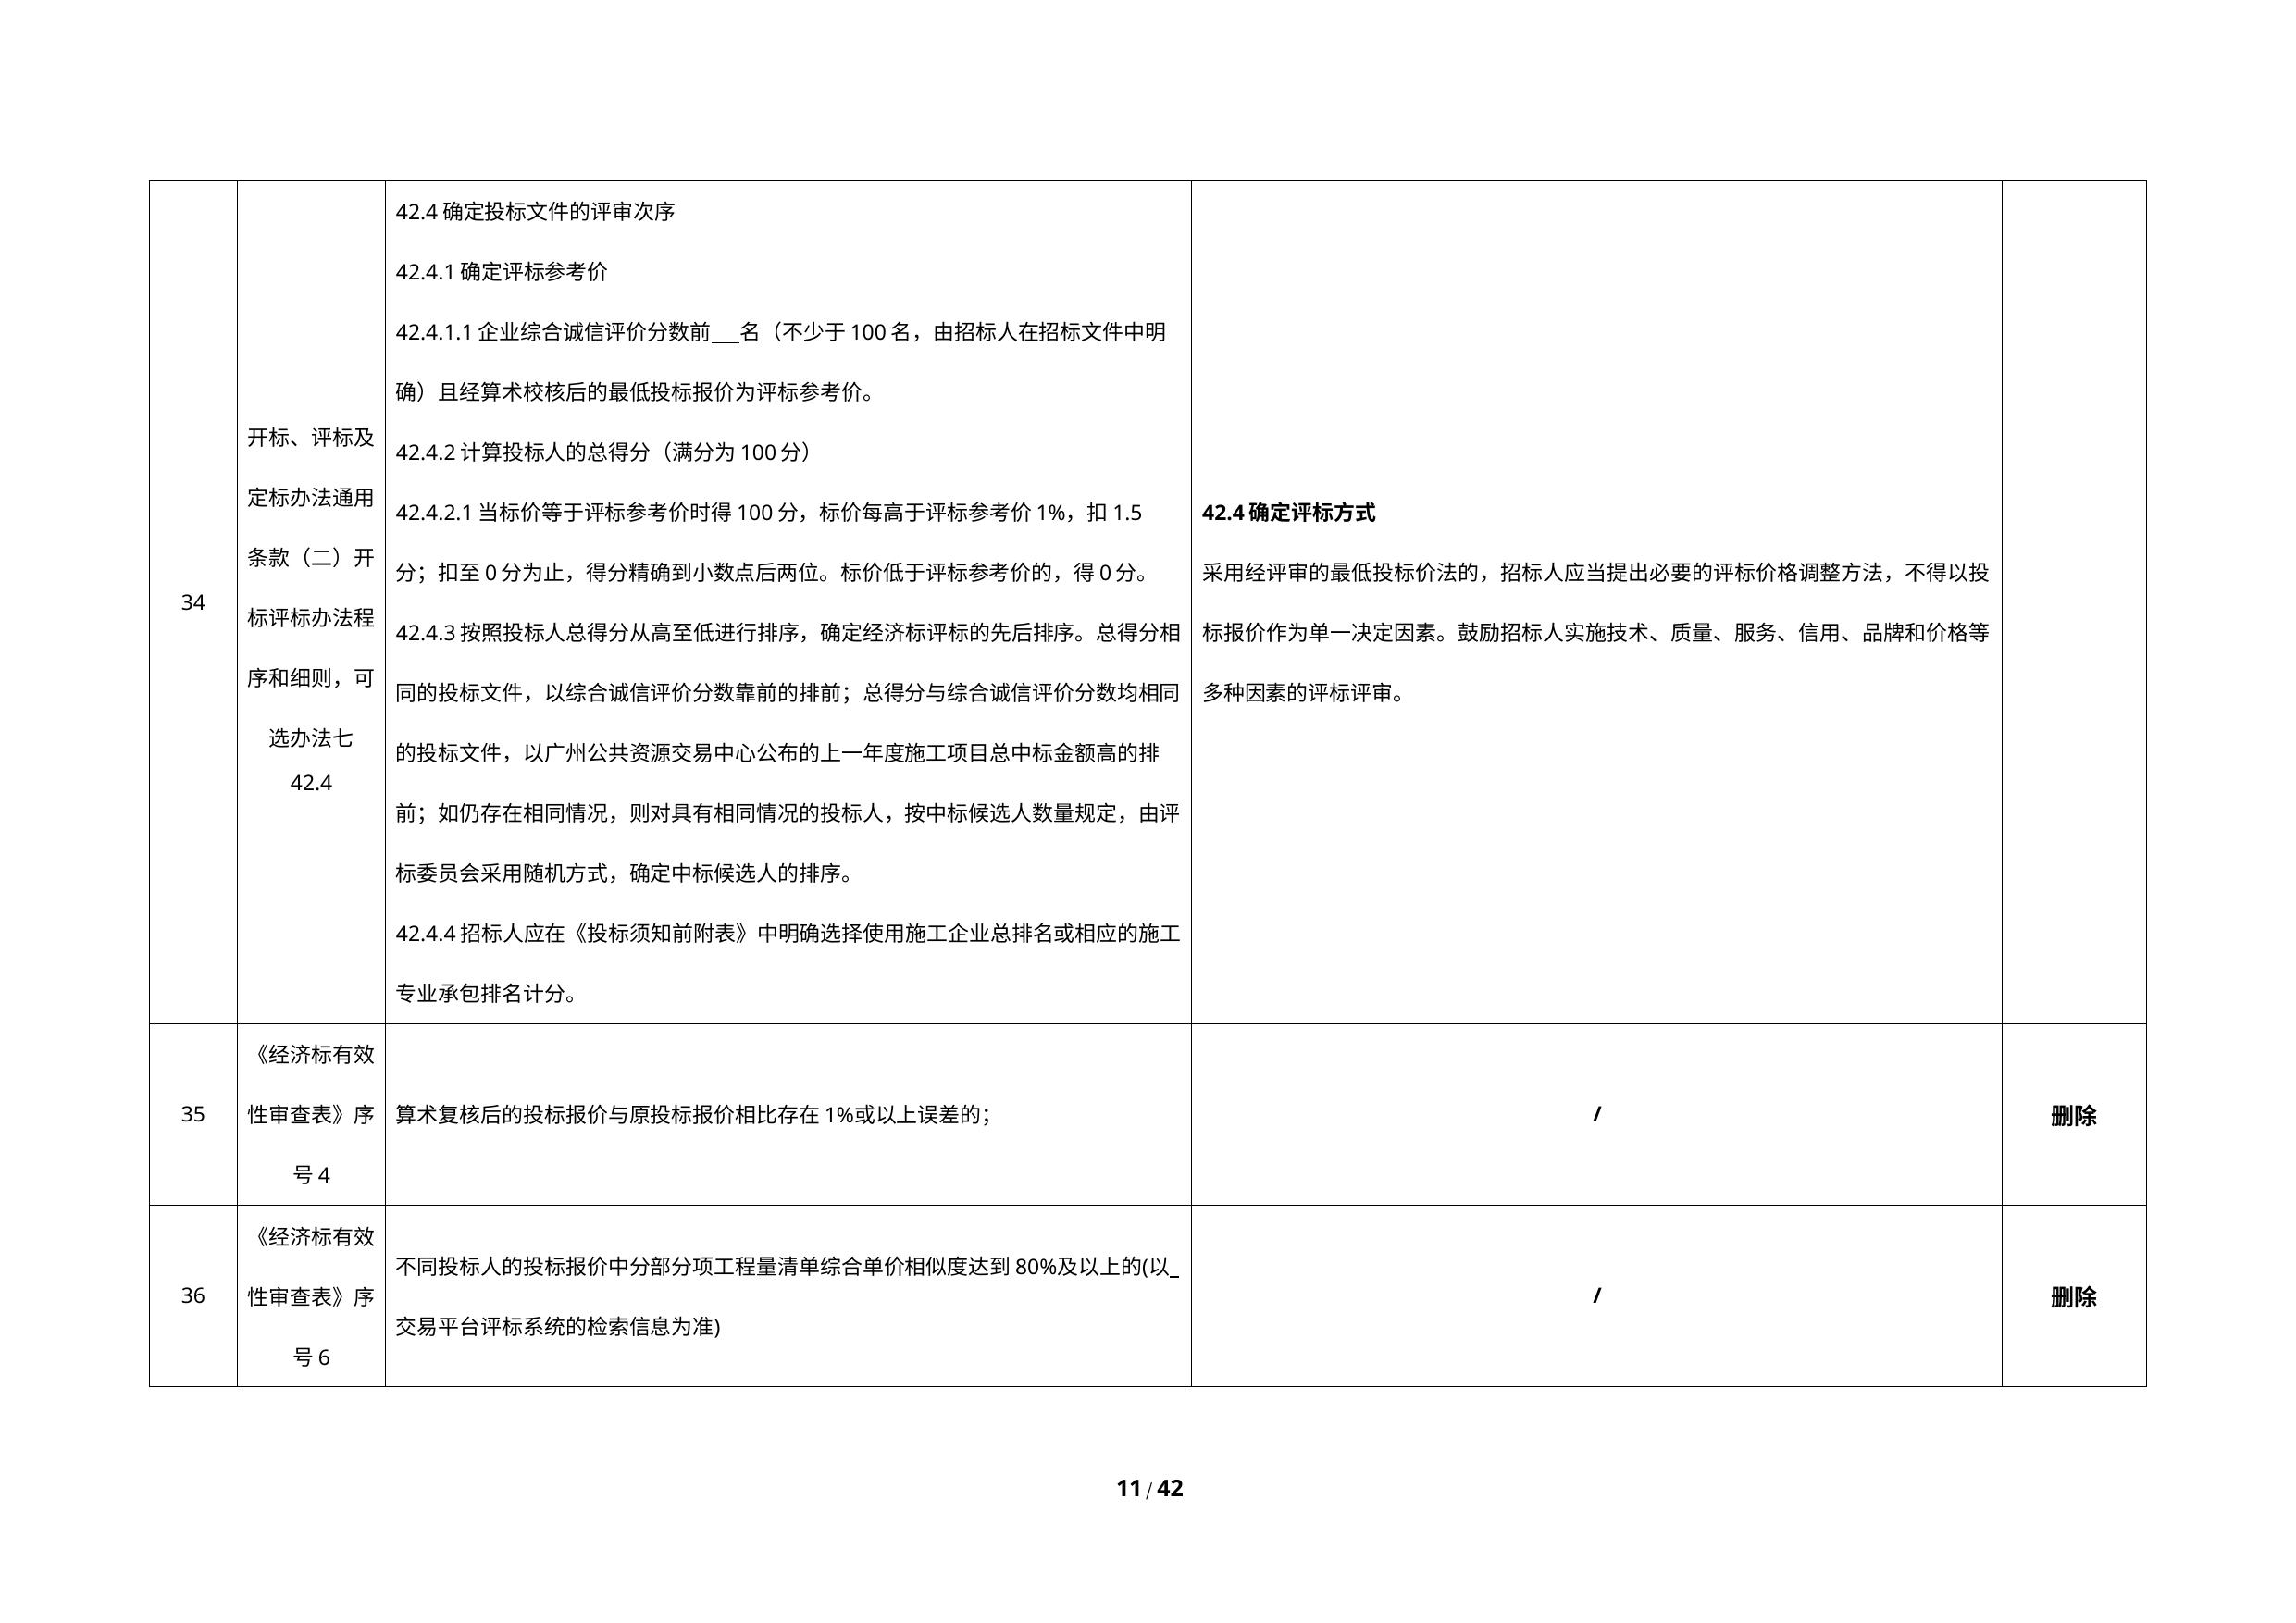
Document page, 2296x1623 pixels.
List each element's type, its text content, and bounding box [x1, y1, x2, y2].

table_cell [2003, 181, 2146, 1023]
table_cell 《经济标有效性审查表》序号4 [238, 1024, 385, 1205]
table_cell 42.4确定评标方式 采用经评审的最低投标价法的，招标人应当提出必要的评标价格调整方法，不得以投标报价作为单一决定因素。鼓励招标人实施技术、质量、服务、信用、品牌和价格等多种因素的评标评审。 [1192, 181, 2002, 1023]
table_cell 算术复核后的投标报价与原投标报价相比存在1%或以上误差的； [386, 1024, 1191, 1205]
table_cell 不同投标人的投标报价中分部分项工程量清单综合单价相似度达到80%及以上的(以 交易平台评标系统的检索信息为准) [386, 1206, 1191, 1386]
table_cell 36 [150, 1206, 237, 1386]
table_cell 删除 [2003, 1024, 2146, 1205]
table_cell 35 [150, 1024, 237, 1205]
table_cell 《经济标有效性审查表》序号6 [238, 1206, 385, 1386]
table_cell 34 [150, 181, 237, 1023]
table_cell / [1192, 1024, 2002, 1205]
table_cell 42.4确定投标文件的评审次序 42.4.1确定评标参考价 42.4.1.1企业综合诚信评价分数前 名（不少于100名，由招标人在招标文件中明确）且经算术校核后的最低投标报价为评标参考价。 42.4.2计算投标人的总得分（满分为100分） 42.4.2.1当标价等于评标参考价时得100分，标价每高于评标参考价1%，扣1.5分；扣至0分为止，得分精确到小数点后两位。标价低于评标参考价的，得0分。 42.4.3按照投标人总得分从高至低进行排序，确定经济标评标的先后排序。总得分相同的投标文件，以综合诚信评价分数靠前的排前；总得分与综合诚信评价分数均相同的投标文件，以广州公共资源交易中心公布的上一年度施工项目总中标金额高的排前；如仍存在相同情况，则对具有相同情况的投标人，按中标候选人数量规定，由评标委员会采用随机方式，确定中标候选人的排序。 42.4.4招标人应在《投标须知前附表》中明确选择使用施工企业总排名或相应的施工专业承包排名计分。 [386, 181, 1191, 1023]
table_cell 开标、评标及定标办法通用条款（二）开标评标办法程序和细则，可选办法七42.4 [238, 181, 385, 1023]
table_cell / [1192, 1206, 2002, 1386]
table_cell 删除 [2003, 1206, 2146, 1386]
